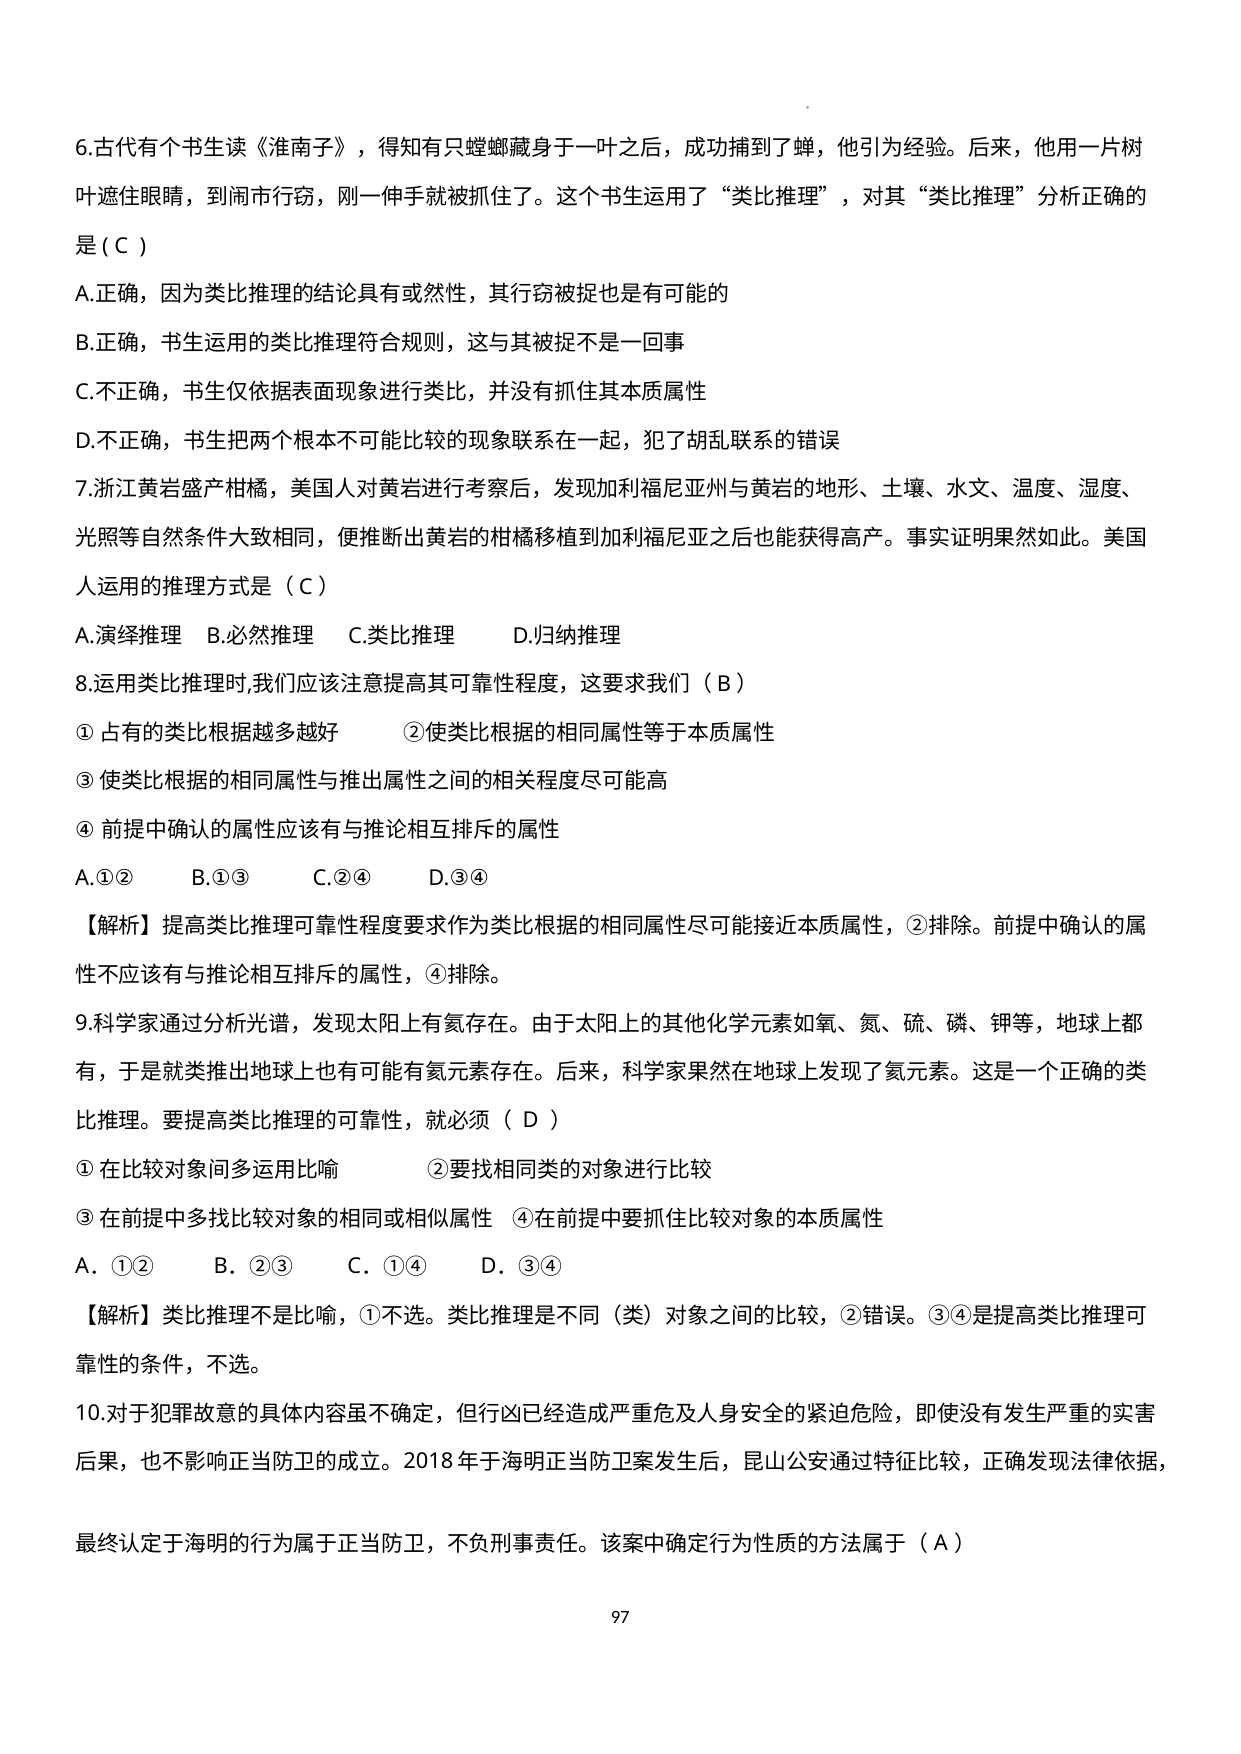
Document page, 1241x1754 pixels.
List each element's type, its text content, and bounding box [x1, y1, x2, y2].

text 6.古代有个书生读《淮南子》，得知有只螳螂藏身于一叶之后，成功捕到了蝉，他引为经验。后来，他用一片树叶遮住眼睛，到闹市行窃，刚一伸手就被抓住了。这个书生运用了“类比推理”，对其“类比推理”分析正确的是 ( C ) A.正确，因为类比推理的结论具有或然性，其行窃被捉也是有可能的 B.正确，书生运用的类比推理符合规则，这与其被捉不是一回事 C.不正确，书生仅依据表面现象进行类比，并没有抓住其本质属性 D.不正确，书生把两个根本不可能比较的现象联系在一起，犯了胡乱联系的错误 7.浙江黄岩盛产柑橘，美国人对黄岩进行考察后，发现加利福尼亚州与黄岩的地形、土壤、水文、温度、湿度、光照等自然条件大致相同，便推断出黄岩的柑橘移植到加利福尼亚之后也能获得高产。事实证明果然如此。美国人运用的推理方式是（ C ） A.演绎推理 B.必然推理 C.类比推理 D.归纳推理 [75, 130, 1165, 650]
text 9.科学家通过分析光谱，发现太阳上有氦存在。由于太阳上的其他化学元素如氧、氮、硫、磷、钾等，地球上都有，于是就类推出地球上也有可能有氦元素存在。后来，科学家果然在地球上发现了氦元素。这是一个正确的类比推理。要提高类比推理的可靠性，就必须（ D ） ①在比较对象间多运用比喻 ②要找相同类的对象进行比较 ③在前提中多找比较对象的相同或相似属性 ④在前提中要抓住比较对象的本质属性 A．①② B．②③ C．①④ D．③④ 【解析】类比推理不是比喻，①不选。类比推理是不同（类）对象之间的比较，②错误。③④是提高类比推理可靠性的条件，不选。 10.对于犯罪故意的具体内容虽不确定，但行凶已经造成严重危及人身安全的紧迫危险，即使没有发生严重的实害后果，也不影响正当防卫的成立。2018年于海明正当防卫案发生后，昆山公安通过特征比较，正确发现法律依据，最终认定于海明的行为属于正当防卫，不负刑事责任。该案中确定行为性质的方法属于（ A ） [75, 1005, 1165, 1574]
text 【解析】提高类比推理可靠性程度要求作为类比根据的相同属性尽可能接近本质属性，②排除。前提中确认的属性不应该有与推论相互排斥的属性，④排除。 [75, 908, 1165, 989]
text 8.运用类比推理时,我们应该注意提高其可靠性程度，这要求我们（ B ） ①占有的类比根据越多越好 ②使类比根据的相同属性等于本质属性 ③使类比根据的相同属性与推出属性之间的相关程度尽可能高 ④前提中确认的属性应该有与推论相互排斥的属性 A.①② B.①③ C.②④ D.③④ [75, 666, 1165, 893]
